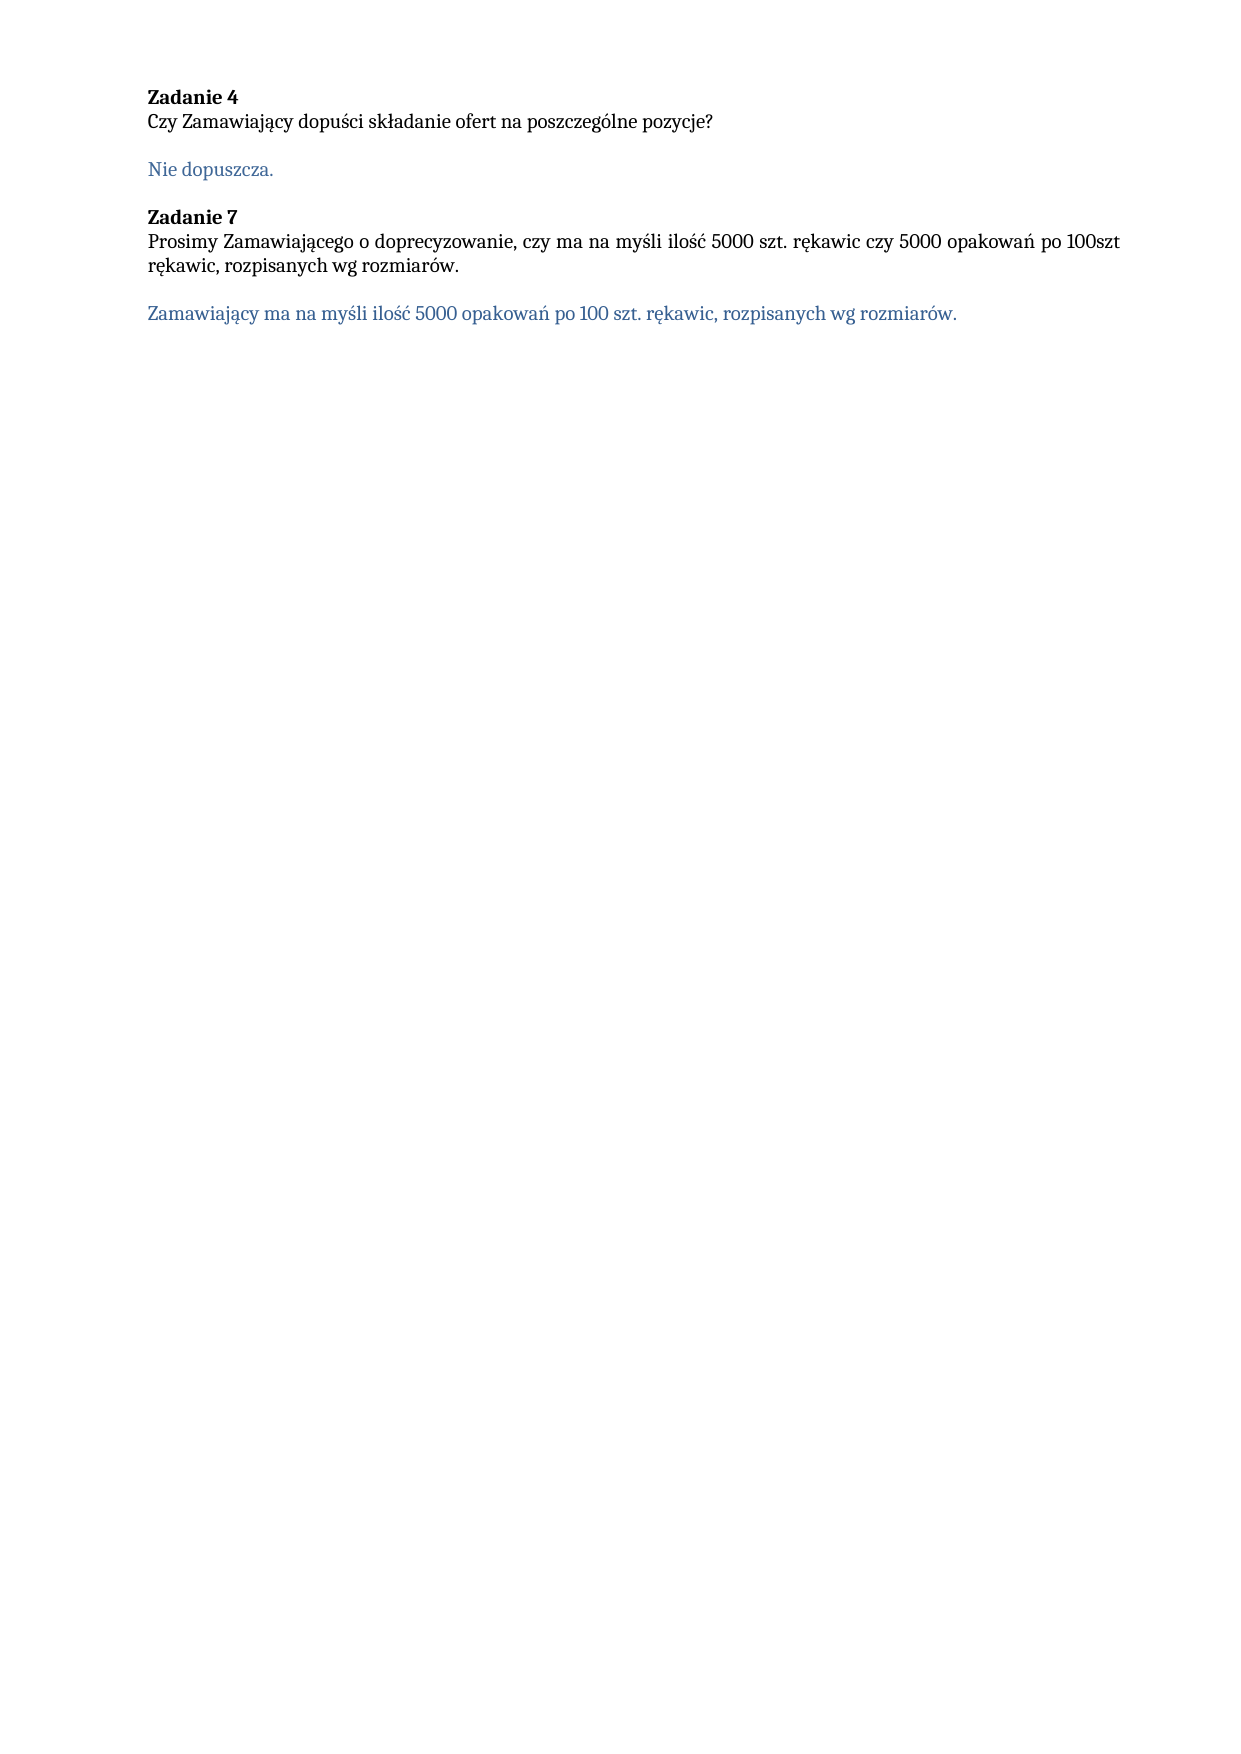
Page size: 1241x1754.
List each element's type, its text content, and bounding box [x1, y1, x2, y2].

text Prosimy Zamawiającego o doprecyzowanie, czy ma na myśli ilość 5000 szt. rękawic czy 5000 opakowań po 100szt rękawic, rozpisanych wg rozmiarów. [148, 229, 1122, 277]
text Nie dopuszcza. [148, 157, 1122, 181]
text Zadanie 4 [148, 86, 1122, 109]
text Zamawiający ma na myśli ilość 5000 opakowań po 100 szt. rękawic, rozpisanych wg rozmiarów. [148, 301, 1122, 325]
text Zadanie 7 [148, 205, 1122, 229]
text Czy Zamawiający dopuści składanie ofert na poszczególne pozycje? [148, 109, 1122, 133]
